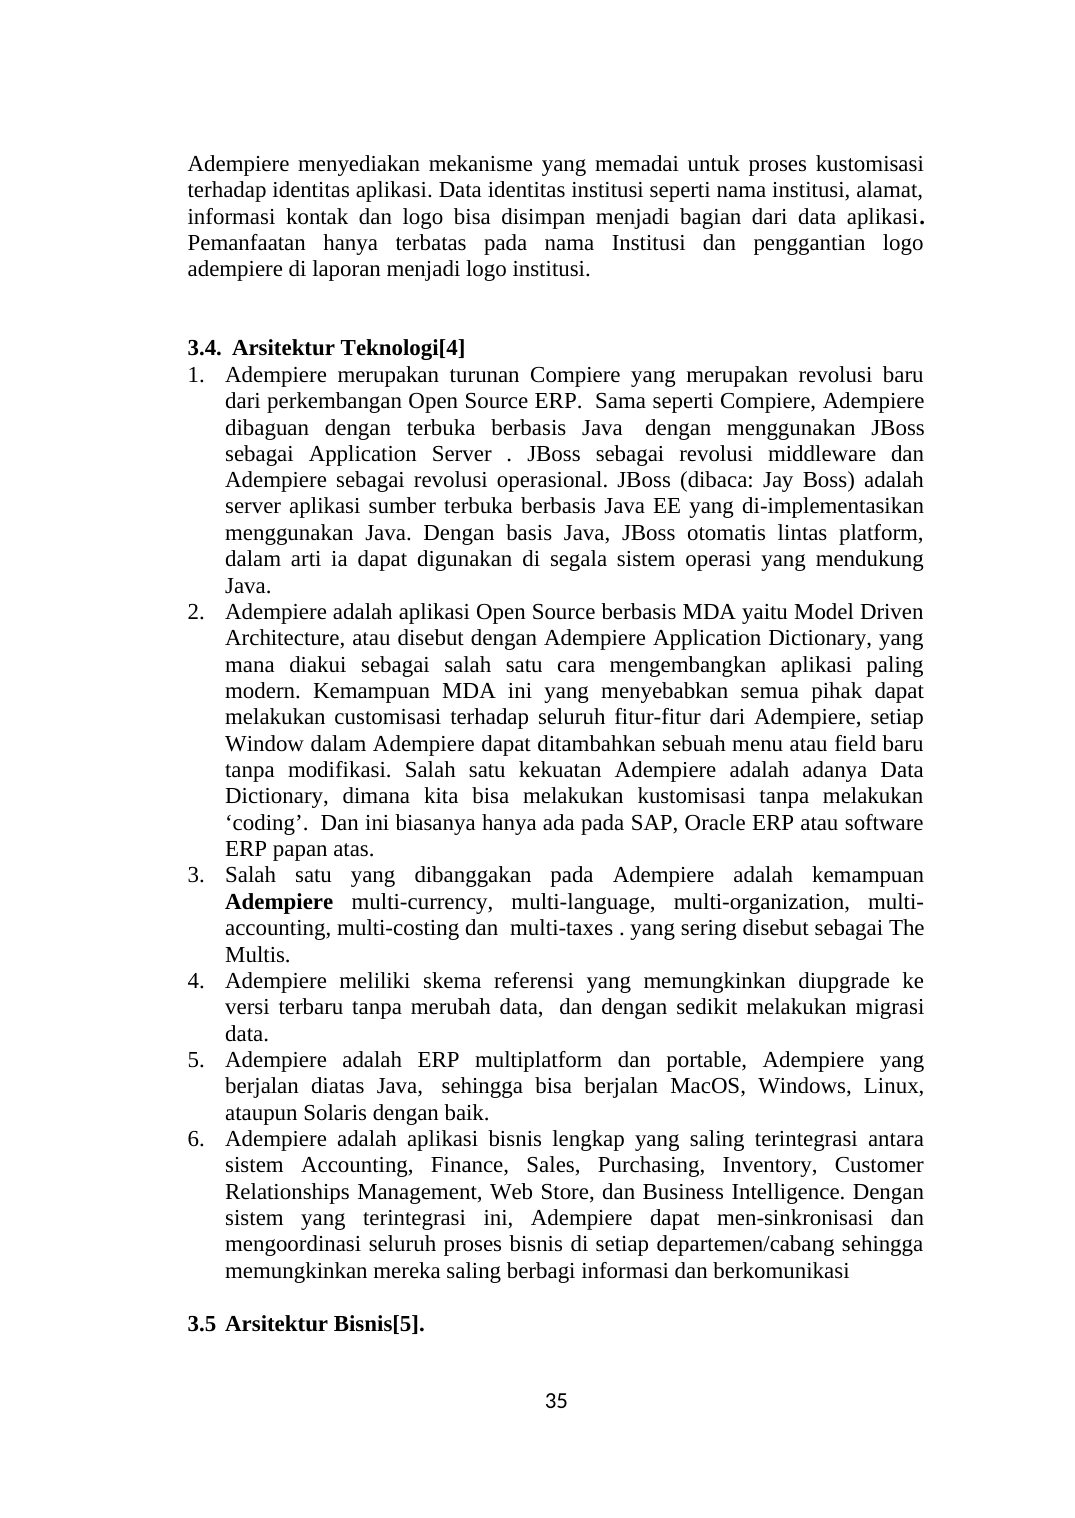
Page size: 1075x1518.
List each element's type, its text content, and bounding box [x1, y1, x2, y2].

list Adempiere adalah aplikasi bisnis lengkap yang saling terintegrasi antara sistem Accounting, Finance, Sales, Purchasing, Inventory, Customer Relationships Management, Web Store, dan Business Intelligence. Dengan sistem yang terintegrasi ini, Adempiere dapat men-sinkronisasi dan mengoordinasi seluruh proses bisnis di setiap departemen/cabang sehingga memungkinkan mereka saling berbagi informasi dan berkomunikasi [187, 1125, 925, 1283]
list Salah satu yang dibanggakan pada Adempiere adalah kemampuan Adempiere multi-currency, multi-language, multi-organization, multi-accounting, multi-costing dan multi-taxes . yang sering disebut sebagai The Multis. [187, 862, 925, 967]
list Adempiere adalah aplikasi Open Source berbasis MDA yaitu Model Driven Architecture, atau disebut dengan Adempiere Application Dictionary, yang mana diakui sebagai salah satu cara mengembangkan aplikasi paling modern. Kemampuan MDA ini yang menyebabkan semua pihak dapat melakukan customisasi terhadap seluruh fitur-fitur dari Adempiere, setiap Window dalam Adempiere dapat ditambahkan sebuah menu atau field baru tanpa modifikasi. Salah satu kekuatan Adempiere adalah adanya Data Dictionary, dimana kita bisa melakukan kustomisasi tanpa melakukan ‘coding’. Dan ini biasanya hanya ada pada SAP, Oracle ERP atau software ERP papan atas. [187, 598, 925, 862]
list Adempiere meliliki skema referensi yang memungkinkan diupgrade ke versi terbaru tanpa merubah data, dan dengan sedikit melakukan migrasi data. [187, 967, 925, 1046]
list Arsitektur Bisnis[5]. [187, 1309, 925, 1336]
list Adempiere merupakan turunan Compiere yang merupakan revolusi baru dari perkembangan Open Source ERP. Sama seperti Compiere, Adempiere dibaguan dengan terbuka berbasis Java dengan menggunakan JBoss sebagai Application Server . JBoss sebagai revolusi middleware dan Adempiere sebagai revolusi operasional. JBoss (dibaca: Jay Boss) adalah server aplikasi sumber terbuka berbasis Java EE yang di-implementasikan menggunakan Java. Dengan basis Java, JBoss otomatis lintas platform, dalam arti ia dapat digunakan di segala sistem operasi yang mendukung Java. [187, 361, 925, 598]
list Arsitektur Teknologi[4] [187, 334, 925, 361]
list Adempiere adalah ERP multiplatform dan portable, Adempiere yang berjalan diatas Java, sehingga bisa berjalan MacOS, Windows, Linux, ataupun Solaris dengan baik. [187, 1046, 925, 1125]
text Adempiere menyediakan mekanisme yang memadai untuk proses kustomisasi terhadap identitas aplikasi. Data identitas institusi seperti nama institusi, alamat, informasi kontak dan logo bisa disimpan menjadi bagian dari data aplikasi. Pemanfaatan hanya terbatas pada nama Institusi dan penggantian logo adempiere di laporan menjadi logo institusi. [187, 150, 925, 282]
